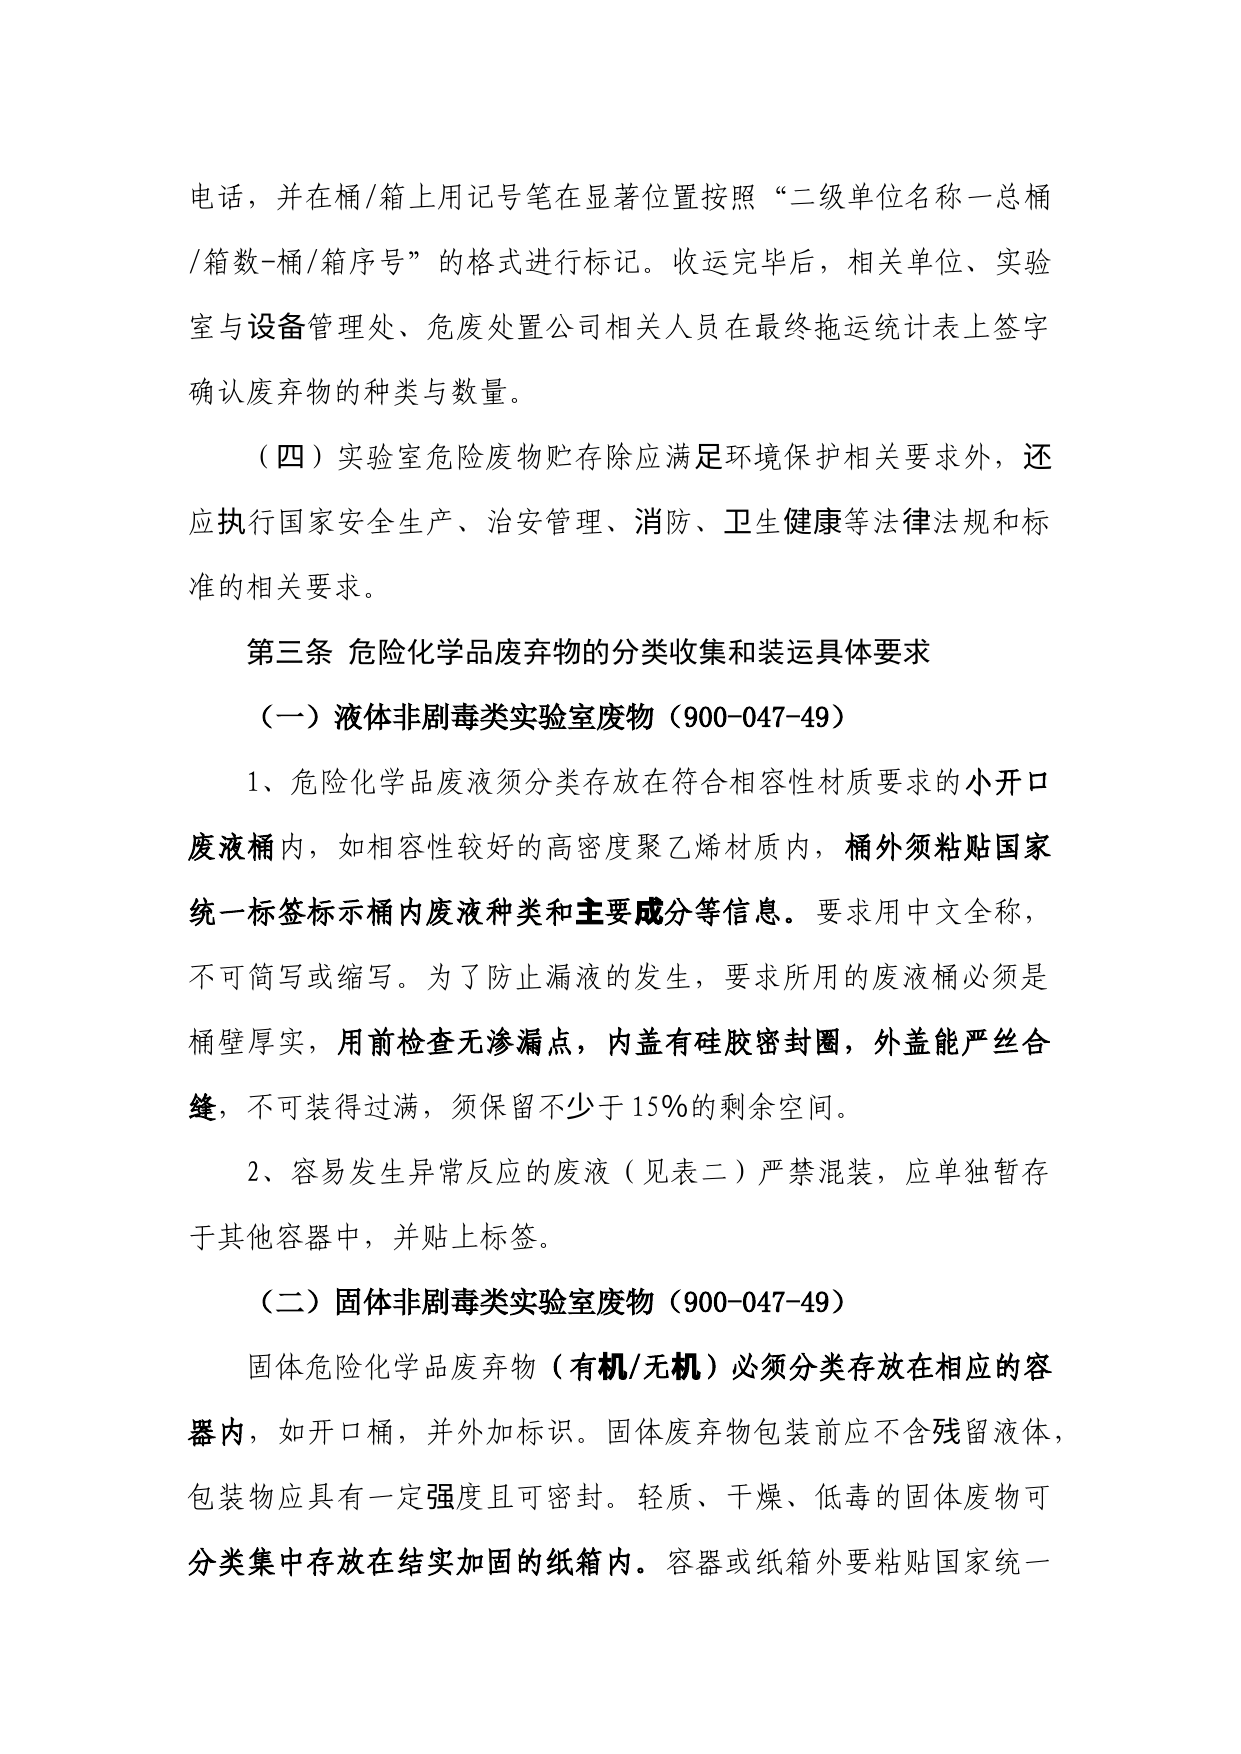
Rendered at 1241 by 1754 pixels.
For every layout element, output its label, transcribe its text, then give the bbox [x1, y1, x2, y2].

text 第三条 危险化学品废弃物的分类收集和装运具体要求 [187, 617, 1053, 682]
text （一）液体非剧毒类实验室废物（900-047-49） [187, 682, 1053, 747]
text 1、危险化学品废液须分类存放在符合相容性材质要求的小开口废液桶内，如相容性较好的高密度聚乙烯材质内，桶外须粘贴国家统一标签标示桶内废液种类和主要成分等信息。要求用中文全称，不可简写或缩写。为了防止漏液的发生，要求所用的废液桶必须是桶壁厚实，用前检查无渗漏点，内盖有硅胶密封圈，外盖能严丝合缝，不可装得过满，须保留不少于15％的剩余空间。 [187, 747, 1053, 1137]
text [187, 162, 1053, 422]
text （四）实验室危险废物贮存除应满足环境保护相关要求外，还应执行国家安全生产、治安管理、消防、卫生健康等法律法规和标准的相关要求。 [187, 422, 1053, 617]
text 2、容易发生异常反应的废液（见表二）严禁混装，应单独暂存于其他容器中，并贴上标签。 [187, 1137, 1053, 1267]
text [187, 1332, 1053, 1592]
text （二）固体非剧毒类实验室废物（900-047-49） [187, 1267, 1053, 1332]
